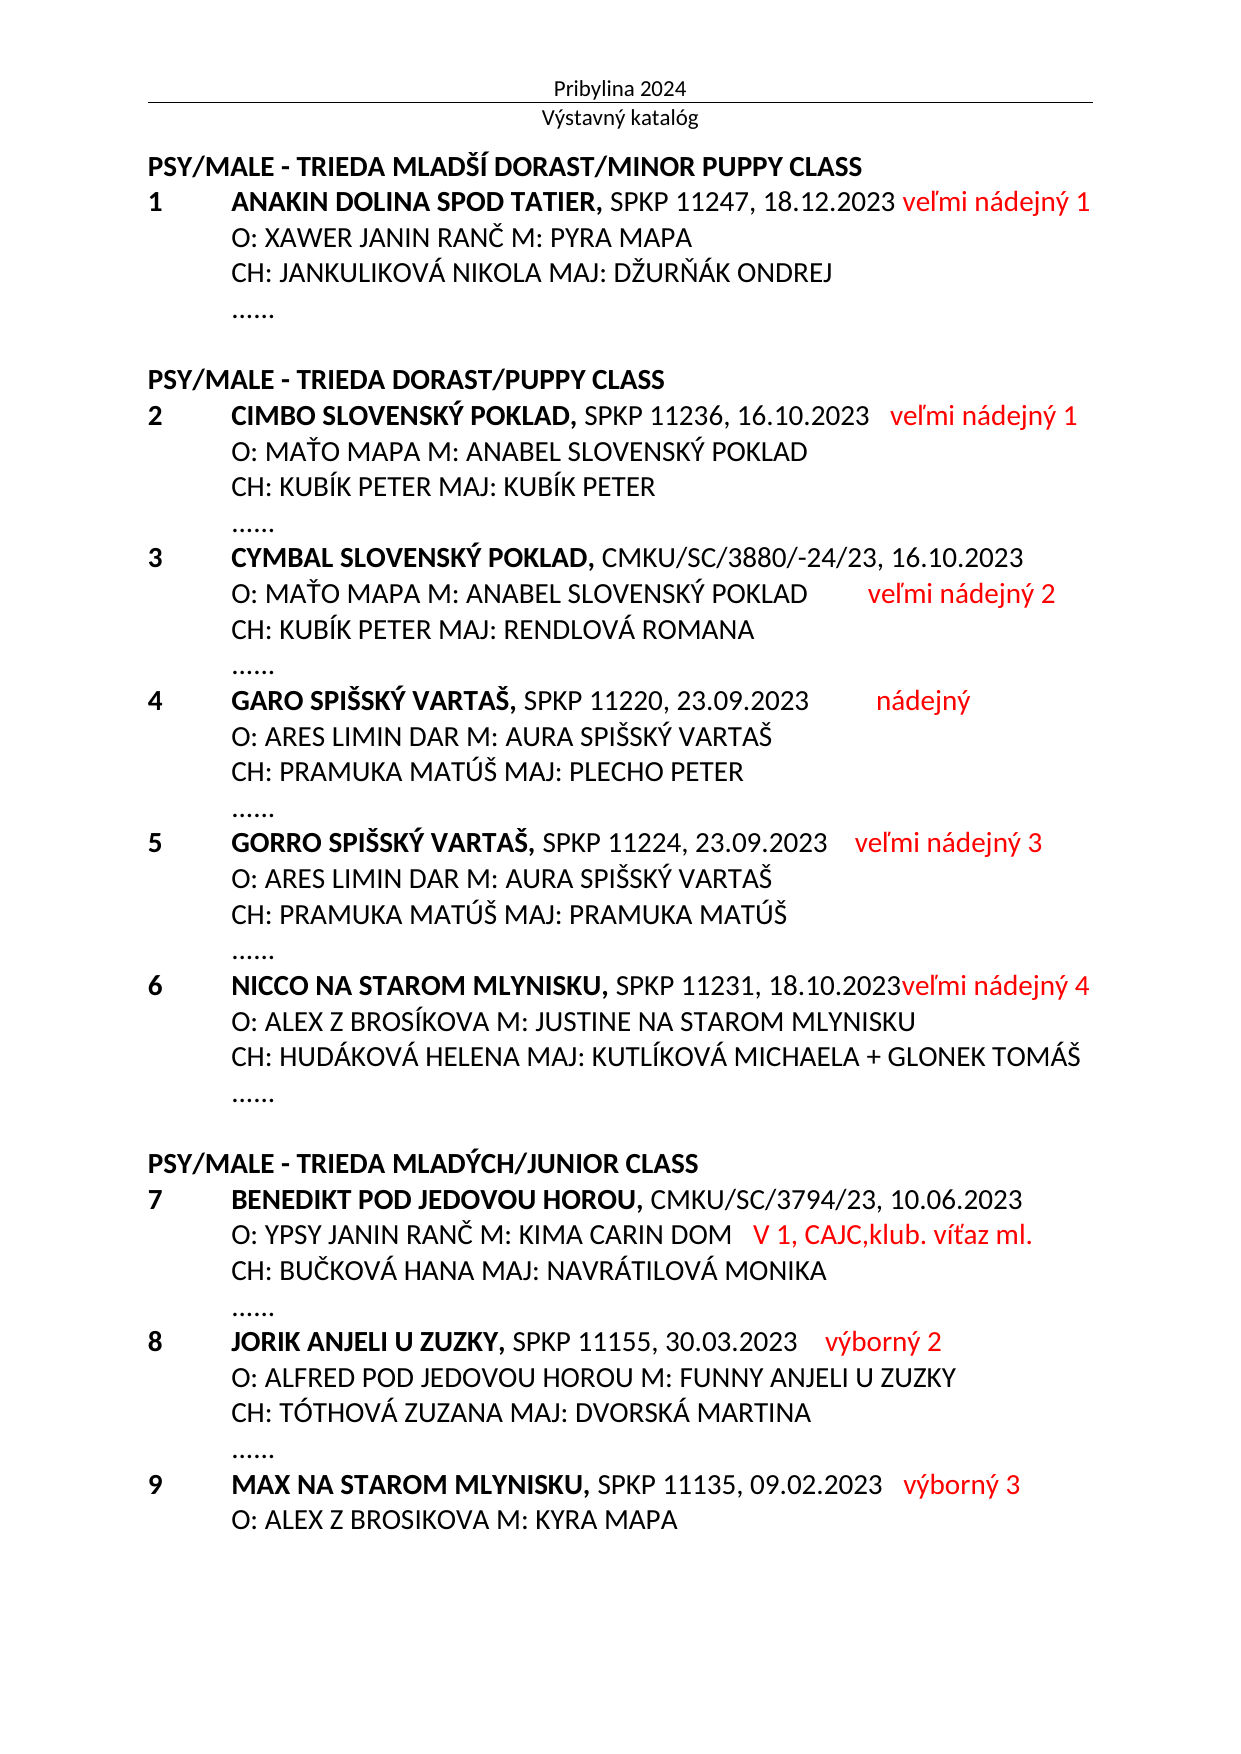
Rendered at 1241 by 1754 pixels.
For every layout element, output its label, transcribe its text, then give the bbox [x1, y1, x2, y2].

text 4 GARO SPIŠSKÝ VARTAŠ, SPKP 11220, 23.09.2023 nádejný [148, 682, 1093, 718]
text CH: JANKULIKOVÁ NIKOLA MAJ: DŽURŇÁK ONDREJ ...... [148, 254, 1093, 326]
text O: ALEX Z BROSIKOVA M: KYRA MAPA [148, 1501, 1093, 1537]
text CH: BUČKOVÁ HANA MAJ: NAVRÁTILOVÁ MONIKA ...... [148, 1252, 1093, 1323]
text CH: HUDÁKOVÁ HELENA MAJ: KUTLÍKOVÁ MICHAELA + GLONEK TOMÁŠ ...... [148, 1038, 1093, 1109]
text O: ALEX Z BROSÍKOVA M: JUSTINE NA STAROM MLYNISKU [148, 1003, 1093, 1038]
text O: ARES LIMIN DAR M: AURA SPIŠSKÝ VARTAŠ [148, 860, 1093, 896]
text CH: PRAMUKA MATÚŠ MAJ: PLECHO PETER ...... [148, 753, 1093, 824]
text 5 GORRO SPIŠSKÝ VARTAŠ, SPKP 11224, 23.09.2023 veľmi nádejný 3 [148, 824, 1093, 860]
text O: ALFRED POD JEDOVOU HOROU M: FUNNY ANJELI U ZUZKY [148, 1359, 1093, 1394]
text 3 CYMBAL SLOVENSKÝ POKLAD, CMKU/SC/3880/-24/23, 16.10.2023 [148, 539, 1093, 575]
text CH: KUBÍK PETER MAJ: RENDLOVÁ ROMANA ...... [148, 611, 1093, 682]
text PSY/MALE - TRIEDA MLADŠÍ DORAST/MINOR PUPPY CLASS [148, 148, 1093, 183]
text O: MAŤO MAPA M: ANABEL SLOVENSKÝ POKLAD [148, 433, 1093, 468]
text 2 CIMBO SLOVENSKÝ POKLAD, SPKP 11236, 16.10.2023 veľmi nádejný 1 [148, 397, 1093, 433]
text O: XAWER JANIN RANČ M: PYRA MAPA [148, 219, 1093, 254]
text O: ARES LIMIN DAR M: AURA SPIŠSKÝ VARTAŠ [148, 718, 1093, 753]
text O: YPSY JANIN RANČ M: KIMA CARIN DOM V 1, CAJC,klub. víťaz ml. [148, 1216, 1093, 1252]
text O: MAŤO MAPA M: ANABEL SLOVENSKÝ POKLAD veľmi nádejný 2 [148, 575, 1093, 611]
text 6 NICCO NA STAROM MLYNISKU, SPKP 11231, 18.10.2023veľmi nádejný 4 [148, 967, 1093, 1003]
text CH: PRAMUKA MATÚŠ MAJ: PRAMUKA MATÚŠ ...... [148, 896, 1093, 967]
text CH: KUBÍK PETER MAJ: KUBÍK PETER ...... [148, 468, 1093, 539]
text PSY/MALE - TRIEDA DORAST/PUPPY CLASS [148, 361, 1093, 397]
text 1 ANAKIN DOLINA SPOD TATIER, SPKP 11247, 18.12.2023 veľmi nádejný 1 [148, 183, 1093, 219]
text 8 JORIK ANJELI U ZUZKY, SPKP 11155, 30.03.2023 výborný 2 [148, 1323, 1093, 1359]
text 9 MAX NA STAROM MLYNISKU, SPKP 11135, 09.02.2023 výborný 3 [148, 1466, 1093, 1501]
text CH: TÓTHOVÁ ZUZANA MAJ: DVORSKÁ MARTINA ...... [148, 1394, 1093, 1466]
text 7 BENEDIKT POD JEDOVOU HOROU, CMKU/SC/3794/23, 10.06.2023 [148, 1181, 1093, 1216]
text PSY/MALE - TRIEDA MLADÝCH/JUNIOR CLASS [148, 1145, 1093, 1181]
